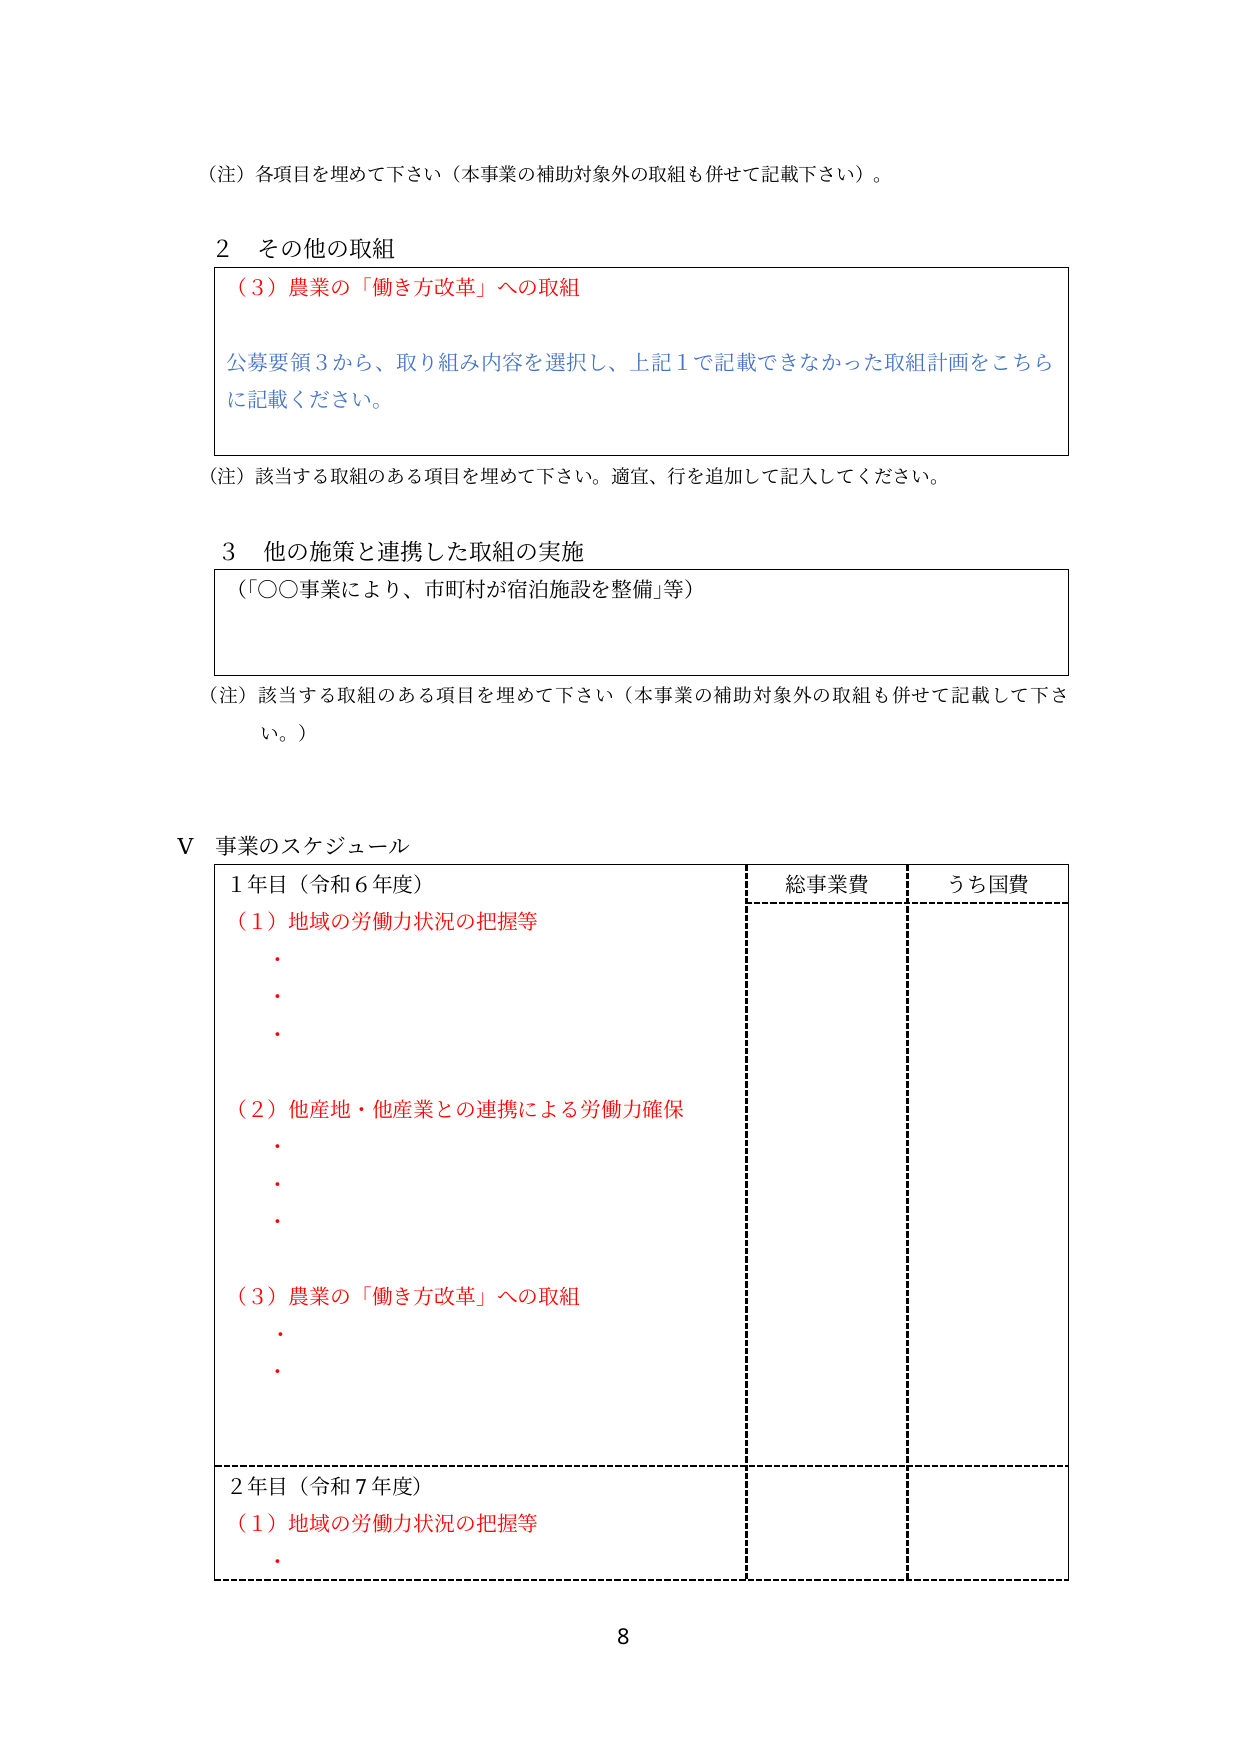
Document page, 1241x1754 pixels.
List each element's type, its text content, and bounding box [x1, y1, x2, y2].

text ２ その他の取組 [177, 229, 1069, 267]
table_cell [746, 902, 907, 1464]
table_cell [215, 1465, 746, 1579]
table_cell [746, 1465, 907, 1579]
table_header 総事業費 [746, 865, 907, 902]
text （注）該当する取組のある項目を埋めて下さい。適宜、行を追加して記入してください。 [177, 456, 1069, 494]
table_header うち国費 [908, 865, 1068, 902]
text （注）該当する取組のある項目を埋めて下さい（本事業の補助対象外の取組も併せて記載して下さい。） [199, 676, 1069, 751]
table_header １年目（令和６年度） （１）地域の労働力状況の把握等 ・ ・ ・ （２）他産地・他産業との連携による労働力確保 ・ ・ ・ （３）農業の「働き方改革」への取組 ・ ・ [215, 865, 746, 1464]
table_header （３）農業の「働き方改革」への取組 公募要領３から、取り組み内容を選択し、上記１で記載できなかった取組計画をこちらに記載ください。 [215, 268, 1068, 455]
table_cell [908, 902, 1068, 1464]
text Ⅴ 事業のスケジュール [177, 826, 1069, 863]
text （注）各項目を埋めて下さい（本事業の補助対象外の取組も併せて記載下さい）。 [199, 154, 1069, 192]
text ３ 他の施策と連携した取組の実施 [177, 531, 1069, 569]
table_cell [908, 1465, 1068, 1579]
table_header （｢○○事業により、市町村が宿泊施設を整備｣等） [215, 570, 1068, 675]
